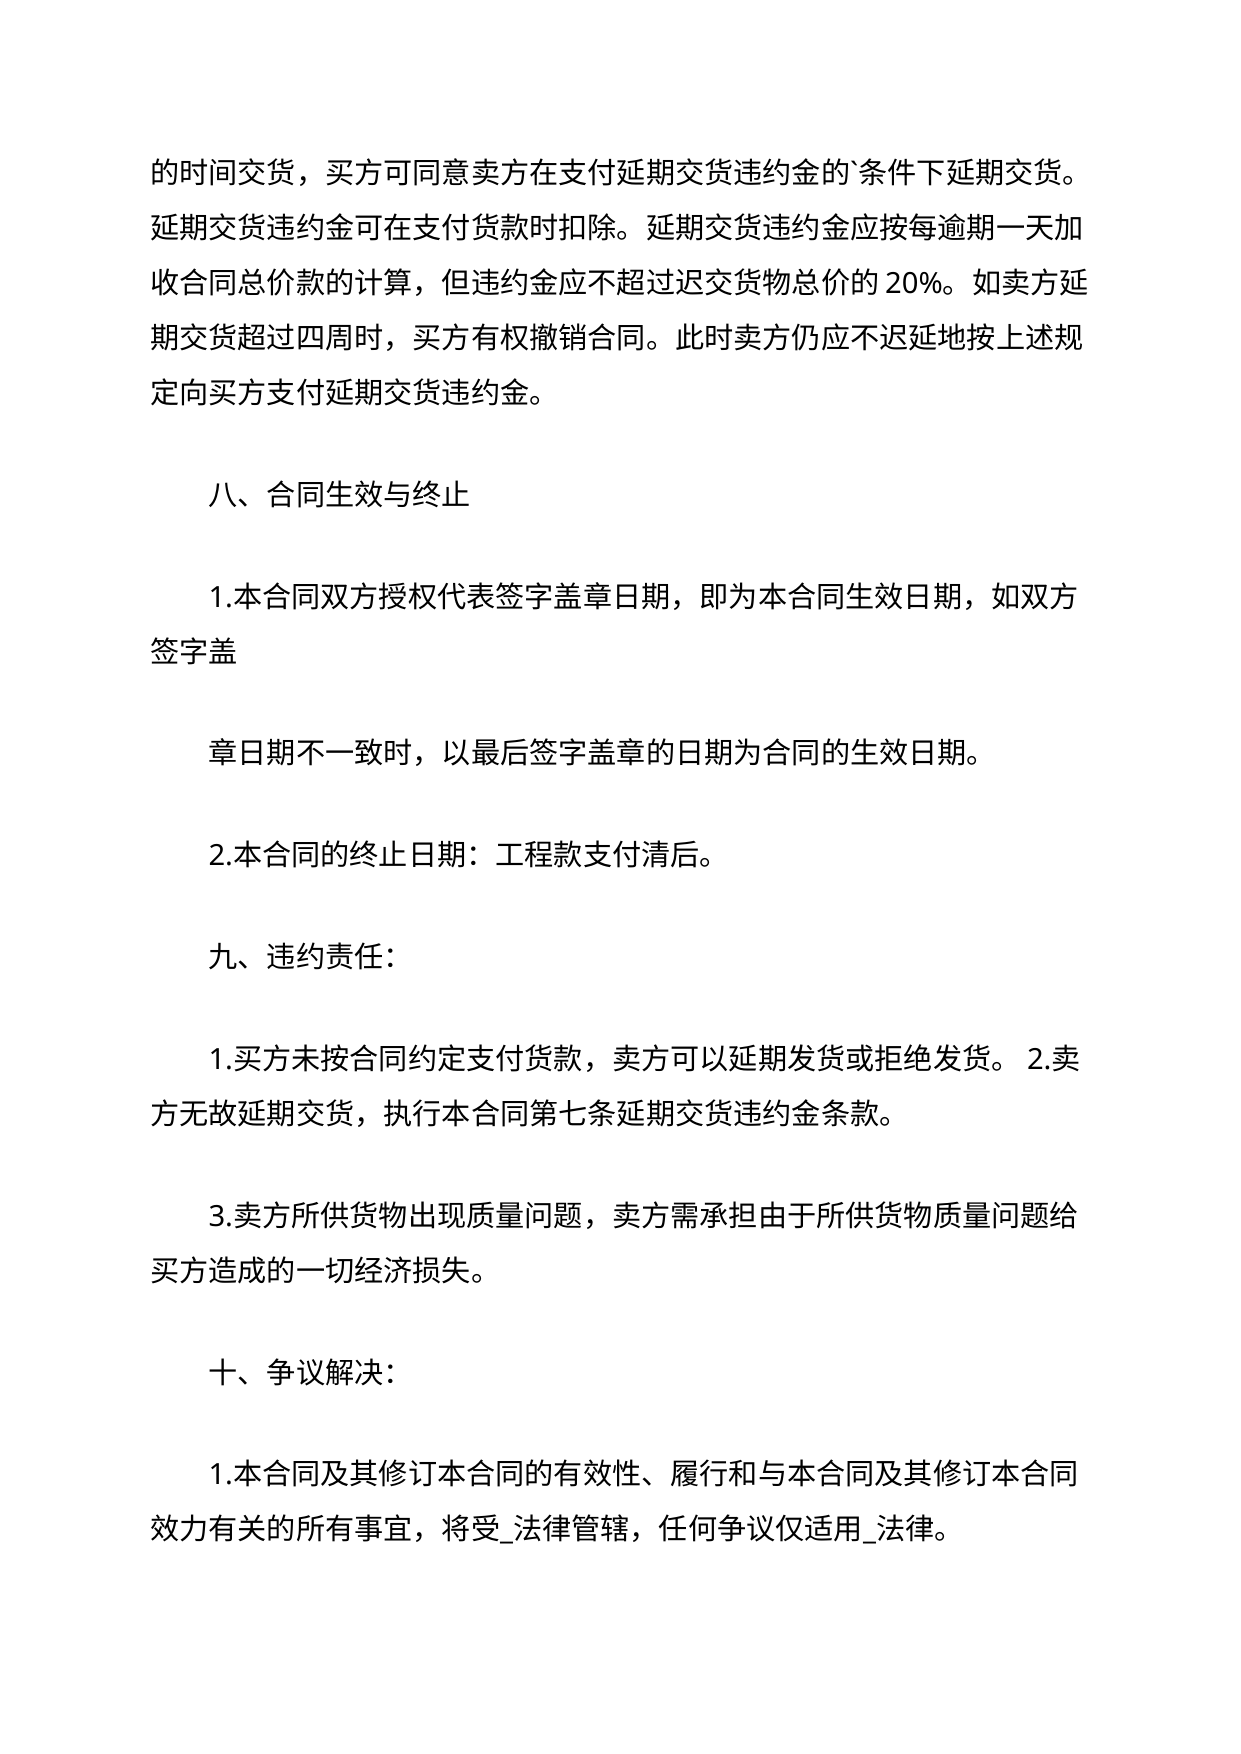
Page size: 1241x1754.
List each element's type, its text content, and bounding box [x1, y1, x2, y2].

text 1.本合同及其修订本合同的有效性、履行和与本合同及其修订本合同效力有关的所有事宜，将受_法律管辖，任何争议仅适用_法律。 [150, 1451, 1090, 1548]
text 八、合同生效与终止 [150, 472, 1090, 514]
text 九、违约责任： [150, 934, 1090, 976]
text 十、争议解决： [150, 1349, 1090, 1391]
text 2.本合同的终止日期：工程款支付清后。 [150, 832, 1090, 874]
text 3.卖方所供货物出现质量问题，卖方需承担由于所供货物质量问题给买方造成的一切经济损失。 [150, 1192, 1090, 1290]
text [150, 150, 1090, 412]
text 章日期不一致时，以最后签字盖章的日期为合同的生效日期。 [150, 730, 1090, 772]
text 1.本合同双方授权代表签字盖章日期，即为本合同生效日期，如双方签字盖 [150, 573, 1090, 671]
text 1.买方未按合同约定支付货款，卖方可以延期发货或拒绝发货。 2.卖方无故延期交货，执行本合同第七条延期交货违约金条款。 [150, 1036, 1090, 1133]
